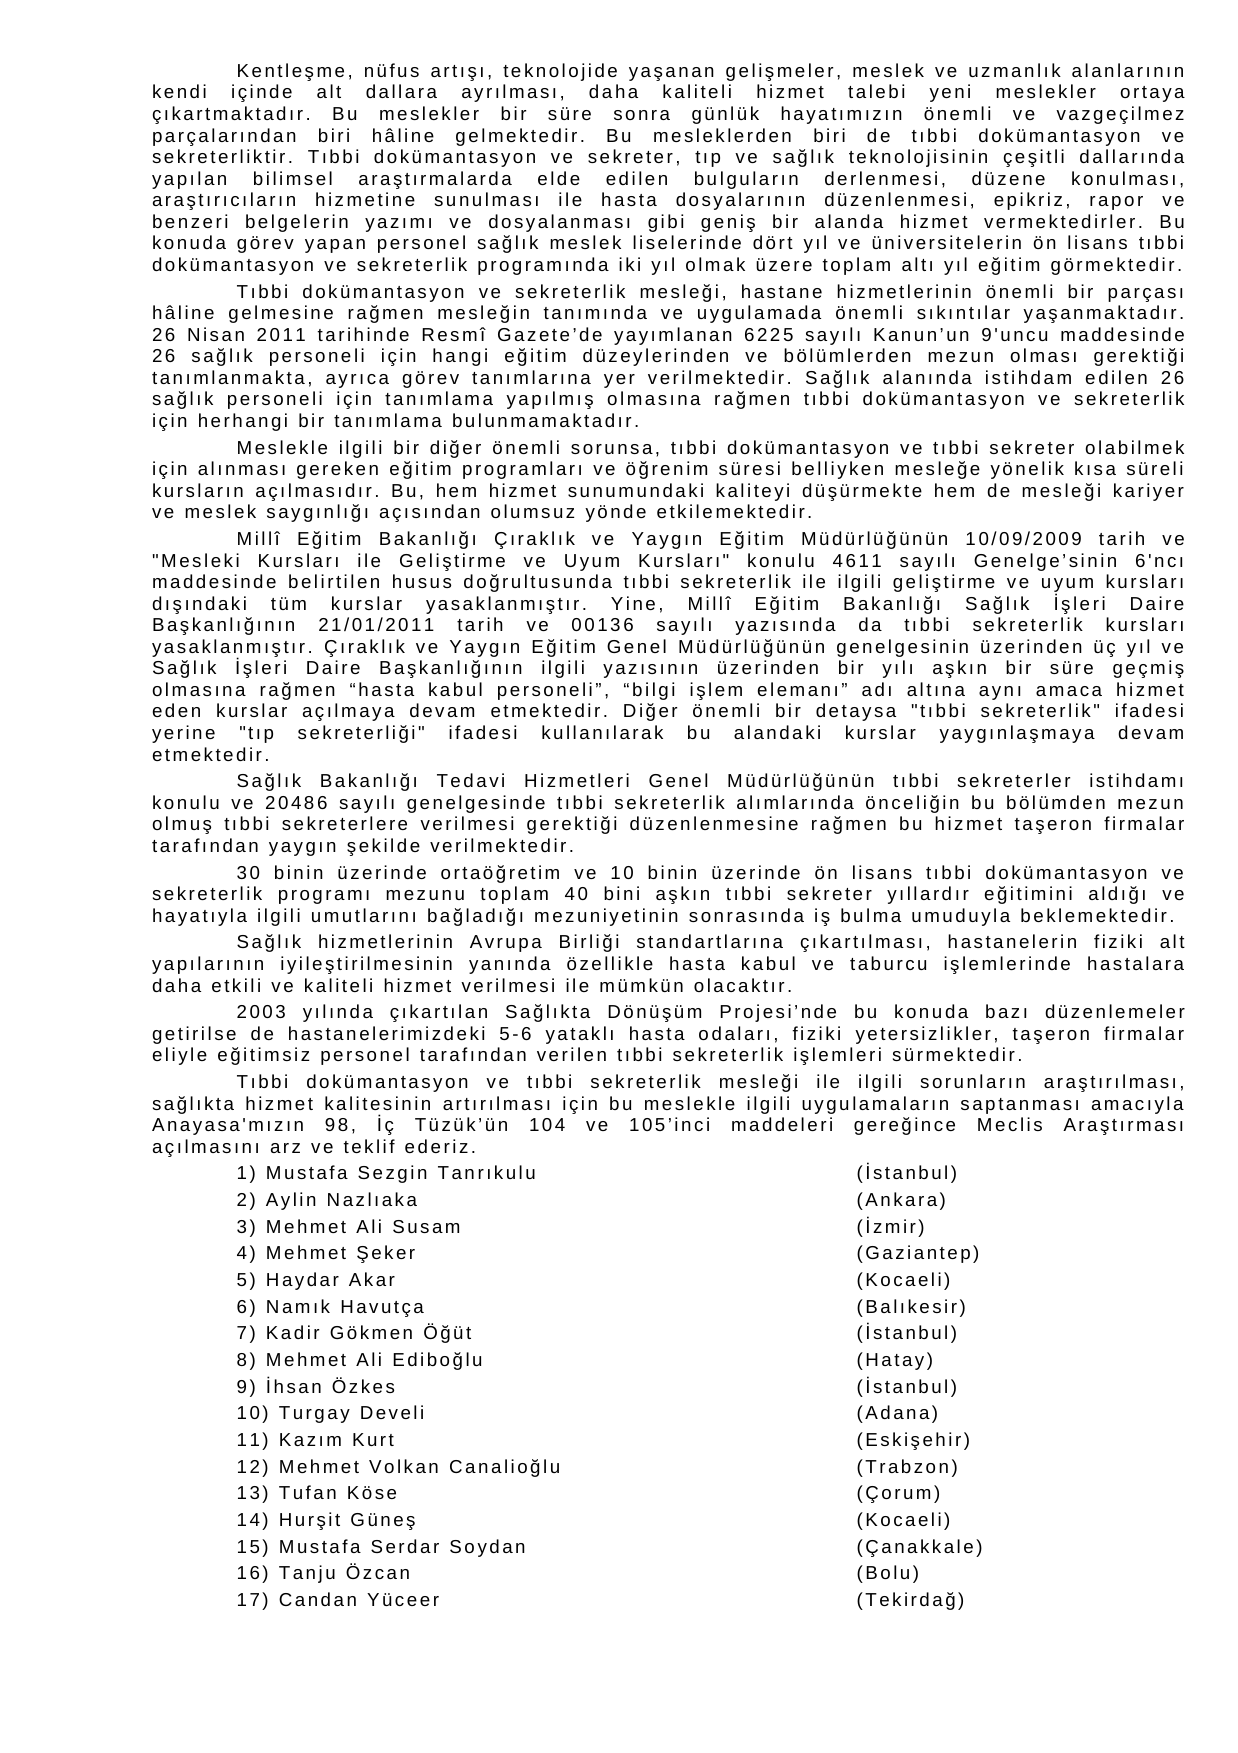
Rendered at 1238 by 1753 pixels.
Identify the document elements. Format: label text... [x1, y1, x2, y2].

text 15) Mustafa Serdar Soydan (Çanakkale) [152, 1536, 1186, 1557]
text 8) Mehmet Ali Ediboğlu (Hatay) [152, 1349, 1186, 1370]
text Meslekle ilgili bir diğer önemli sorunsa, tıbbi dokümantasyon ve tıbbi sekreter olabilmek için alınması gereken eğitim programları ve öğrenim süresi belliyken mesleğe yönelik kısa süreli kursların açılmasıdır. Bu, hem hizmet sunumundaki kaliteyi düşürmekte hem de mesleği kariyer ve meslek saygınlığı açısından olumsuz yönde etkilemektedir. [152, 436, 1186, 523]
text Kentleşme, nüfus artışı, teknolojide yaşanan gelişmeler, meslek ve uzmanlık alanlarının kendi içinde alt dallara ayrılması, daha kaliteli hizmet talebi yeni meslekler ortaya çıkartmaktadır. Bu meslekler bir süre sonra günlük hayatımızın önemli ve vazgeçilmez parçalarından biri hâline gelmektedir. Bu mesleklerden biri de tıbbi dokümantasyon ve sekreterliktir. Tıbbi dokümantasyon ve sekreter, tıp ve sağlık teknolojisinin çeşitli dallarında yapılan bilimsel araştırmalarda elde edilen bulguların derlenmesi, düzene konulması, araştırıcıların hizmetine sunulması ile hasta dosyalarının düzenlenmesi, epikriz, rapor ve benzeri belgelerin yazımı ve dosyalanması gibi geniş bir alanda hizmet vermektedirler. Bu konuda görev yapan personel sağlık meslek liselerinde dört yıl ve üniversitelerin ön lisans tıbbi dokümantasyon ve sekreterlik programında iki yıl olmak üzere toplam altı yıl eğitim görmektedir. [152, 60, 1186, 275]
text Tıbbi dokümantasyon ve sekreterlik mesleği, hastane hizmetlerinin önemli bir parçası hâline gelmesine rağmen mesleğin tanımında ve uygulamada önemli sıkıntılar yaşanmaktadır. 26 Nisan 2011 tarihinde Resmî Gazete’de yayımlanan 6225 sayılı Kanun’un 9'uncu maddesinde 26 sağlık personeli için hangi eğitim düzeylerinden ve bölümlerden mezun olması gerektiği tanımlanmakta, ayrıca görev tanımlarına yer verilmektedir. Sağlık alanında istihdam edilen 26 sağlık personeli için tanımlama yapılmış olmasına rağmen tıbbi dokümantasyon ve sekreterlik için herhangi bir tanımlama bulunmamaktadır. [152, 280, 1186, 431]
text 16) Tanju Özcan (Bolu) [152, 1562, 1186, 1584]
text 5) Haydar Akar (Kocaeli) [152, 1269, 1186, 1290]
text Tıbbi dokümantasyon ve tıbbi sekreterlik mesleği ile ilgili sorunların araştırılması, sağlıkta hizmet kalitesinin artırılması için bu meslekle ilgili uygulamaların saptanması amacıyla Anayasa'mızın 98, İç Tüzük’ün 104 ve 105’inci maddeleri gereğince Meclis Araştırması açılmasını arz ve teklif ederiz. [152, 1071, 1186, 1157]
text Millî Eğitim Bakanlığı Çıraklık ve Yaygın Eğitim Müdürlüğünün 10/09/2009 tarih ve "Mesleki Kursları ile Geliştirme ve Uyum Kursları" konulu 4611 sayılı Genelge’sinin 6'ncı maddesinde belirtilen husus doğrultusunda tıbbi sekreterlik ile ilgili geliştirme ve uyum kursları dışındaki tüm kurslar yasaklanmıştır. Yine, Millî Eğitim Bakanlığı Sağlık İşleri Daire Başkanlığının 21/01/2011 tarih ve 00136 sayılı yazısında da tıbbi sekreterlik kursları yasaklanmıştır. Çıraklık ve Yaygın Eğitim Genel Müdürlüğünün genelgesinin üzerinden üç yıl ve Sağlık İşleri Daire Başkanlığının ilgili yazısının üzerinden bir yılı aşkın bir süre geçmiş olmasına rağmen “hasta kabul personeli”, “bilgi işlem elemanı” adı altına aynı amaca hizmet eden kurslar açılmaya devam etmektedir. Diğer önemli bir detaysa "tıbbi sekreterlik" ifadesi yerine "tıp sekreterliği" ifadesi kullanılarak bu alandaki kurslar yaygınlaşmaya devam etmektedir. [152, 528, 1186, 765]
text 9) İhsan Özkes (İstanbul) [152, 1376, 1186, 1397]
text 14) Hurşit Güneş (Kocaeli) [152, 1509, 1186, 1530]
text 11) Kazım Kurt (Eskişehir) [152, 1429, 1186, 1450]
text 12) Mehmet Volkan Canalioğlu (Trabzon) [152, 1456, 1186, 1477]
text 6) Namık Havutça (Balıkesir) [152, 1296, 1186, 1317]
text 2003 yılında çıkartılan Sağlıkta Dönüşüm Projesi’nde bu konuda bazı düzenlemeler getirilse de hastanelerimizdeki 5-6 yataklı hasta odaları, fiziki yetersizlikler, taşeron firmalar eliyle eğitimsiz personel tarafından verilen tıbbi sekreterlik işlemleri sürmektedir. [152, 1001, 1186, 1066]
text Sağlık hizmetlerinin Avrupa Birliği standartlarına çıkartılması, hastanelerin fiziki alt yapılarının iyileştirilmesinin yanında özellikle hasta kabul ve taburcu işlemlerinde hastalara daha etkili ve kaliteli hizmet verilmesi ile mümkün olacaktır. [152, 931, 1186, 996]
text 4) Mehmet Şeker (Gaziantep) [152, 1242, 1186, 1264]
text 2) Aylin Nazlıaka (Ankara) [152, 1189, 1186, 1210]
text Sağlık Bakanlığı Tedavi Hizmetleri Genel Müdürlüğünün tıbbi sekreterler istihdamı konulu ve 20486 sayılı genelgesinde tıbbi sekreterlik alımlarında önceliğin bu bölümden mezun olmuş tıbbi sekreterlere verilmesi gerektiği düzenlenmesine rağmen bu hizmet taşeron firmalar tarafından yaygın şekilde verilmektedir. [152, 770, 1186, 856]
text 13) Tufan Köse (Çorum) [152, 1482, 1186, 1504]
text 30 binin üzerinde ortaöğretim ve 10 binin üzerinde ön lisans tıbbi dokümantasyon ve sekreterlik programı mezunu toplam 40 bini aşkın tıbbi sekreter yıllardır eğitimini aldığı ve hayatıyla ilgili umutlarını bağladığı mezuniyetinin sonrasında iş bulma umuduyla beklemektedir. [152, 861, 1186, 926]
text 3) Mehmet Ali Susam (İzmir) [152, 1216, 1186, 1237]
text 7) Kadir Gökmen Öğüt (İstanbul) [152, 1322, 1186, 1344]
text 1) Mustafa Sezgin Tanrıkulu (İstanbul) [152, 1162, 1186, 1184]
text 17) Candan Yüceer (Tekirdağ) [152, 1589, 1186, 1610]
text 10) Turgay Develi (Adana) [152, 1402, 1186, 1424]
